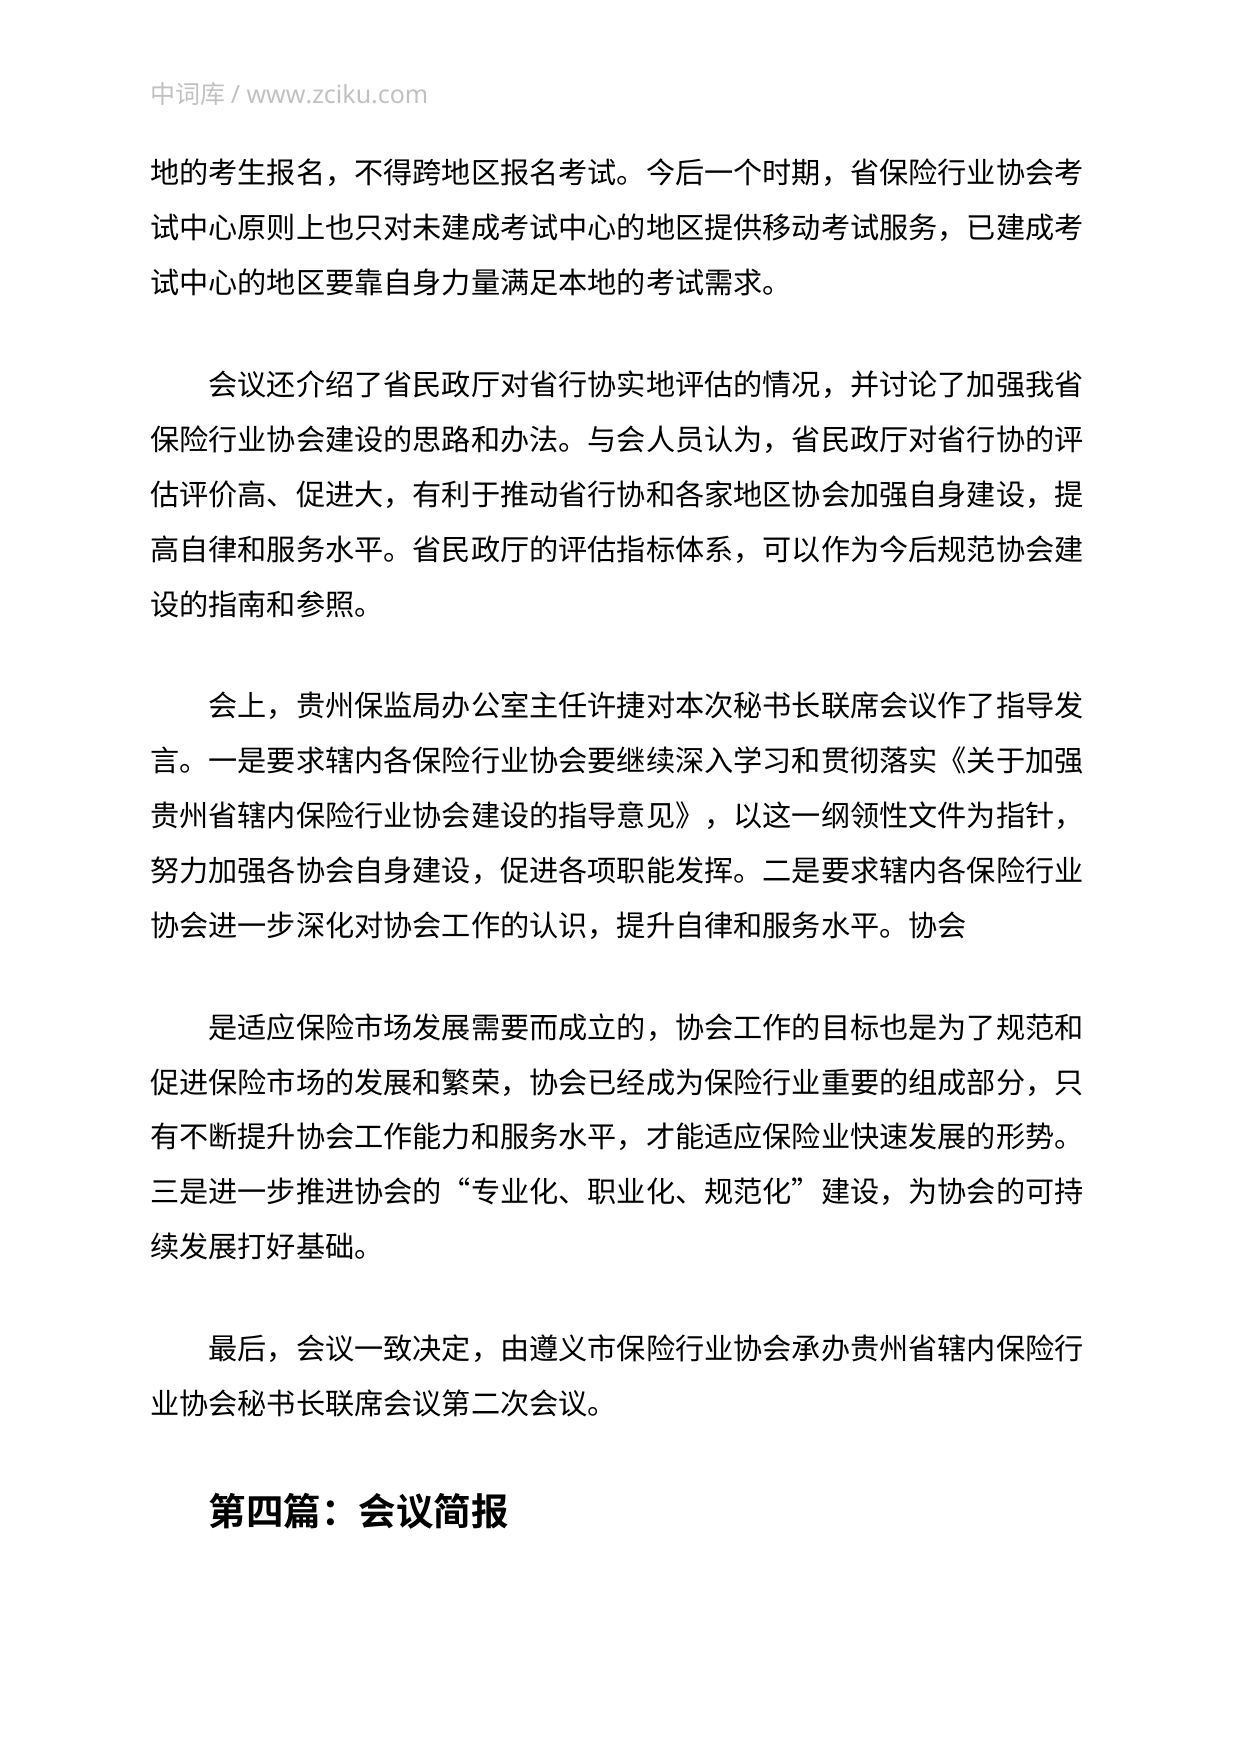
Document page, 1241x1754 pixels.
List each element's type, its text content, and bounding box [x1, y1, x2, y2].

text 是适应保险市场发展需要而成立的，协会工作的目标也是为了规范和促进保险市场的发展和繁荣，协会已经成为保险行业重要的组成部分，只有不断提升协会工作能力和服务水平，才能适应保险业快速发展的形势。三是进一步推进协会的“专业化、职业化、规范化”建设，为协会的可持续发展打好基础。 [150, 1004, 1090, 1266]
text 第四篇：会议简报 [150, 1482, 1090, 1537]
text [150, 150, 1090, 302]
text 最后，会议一致决定，由遵义市保险行业协会承办贵州省辖内保险行业协会秘书长联席会议第二次会议。 [150, 1326, 1090, 1423]
text 会上，贵州保监局办公室主任许捷对本次秘书长联席会议作了指导发言。一是要求辖内各保险行业协会要继续深入学习和贯彻落实《关于加强贵州省辖内保险行业协会建设的指导意见》，以这一纲领性文件为指针，努力加强各协会自身建设，促进各项职能发挥。二是要求辖内各保险行业协会进一步深化对协会工作的认识，提升自律和服务水平。协会 [150, 683, 1090, 945]
text 会议还介绍了省民政厅对省行协实地评估的情况，并讨论了加强我省保险行业协会建设的思路和办法。与会人员认为，省民政厅对省行协的评估评价高、促进大，有利于推动省行协和各家地区协会加强自身建设，提高自律和服务水平。省民政厅的评估指标体系，可以作为今后规范协会建设的指南和参照。 [150, 362, 1090, 623]
